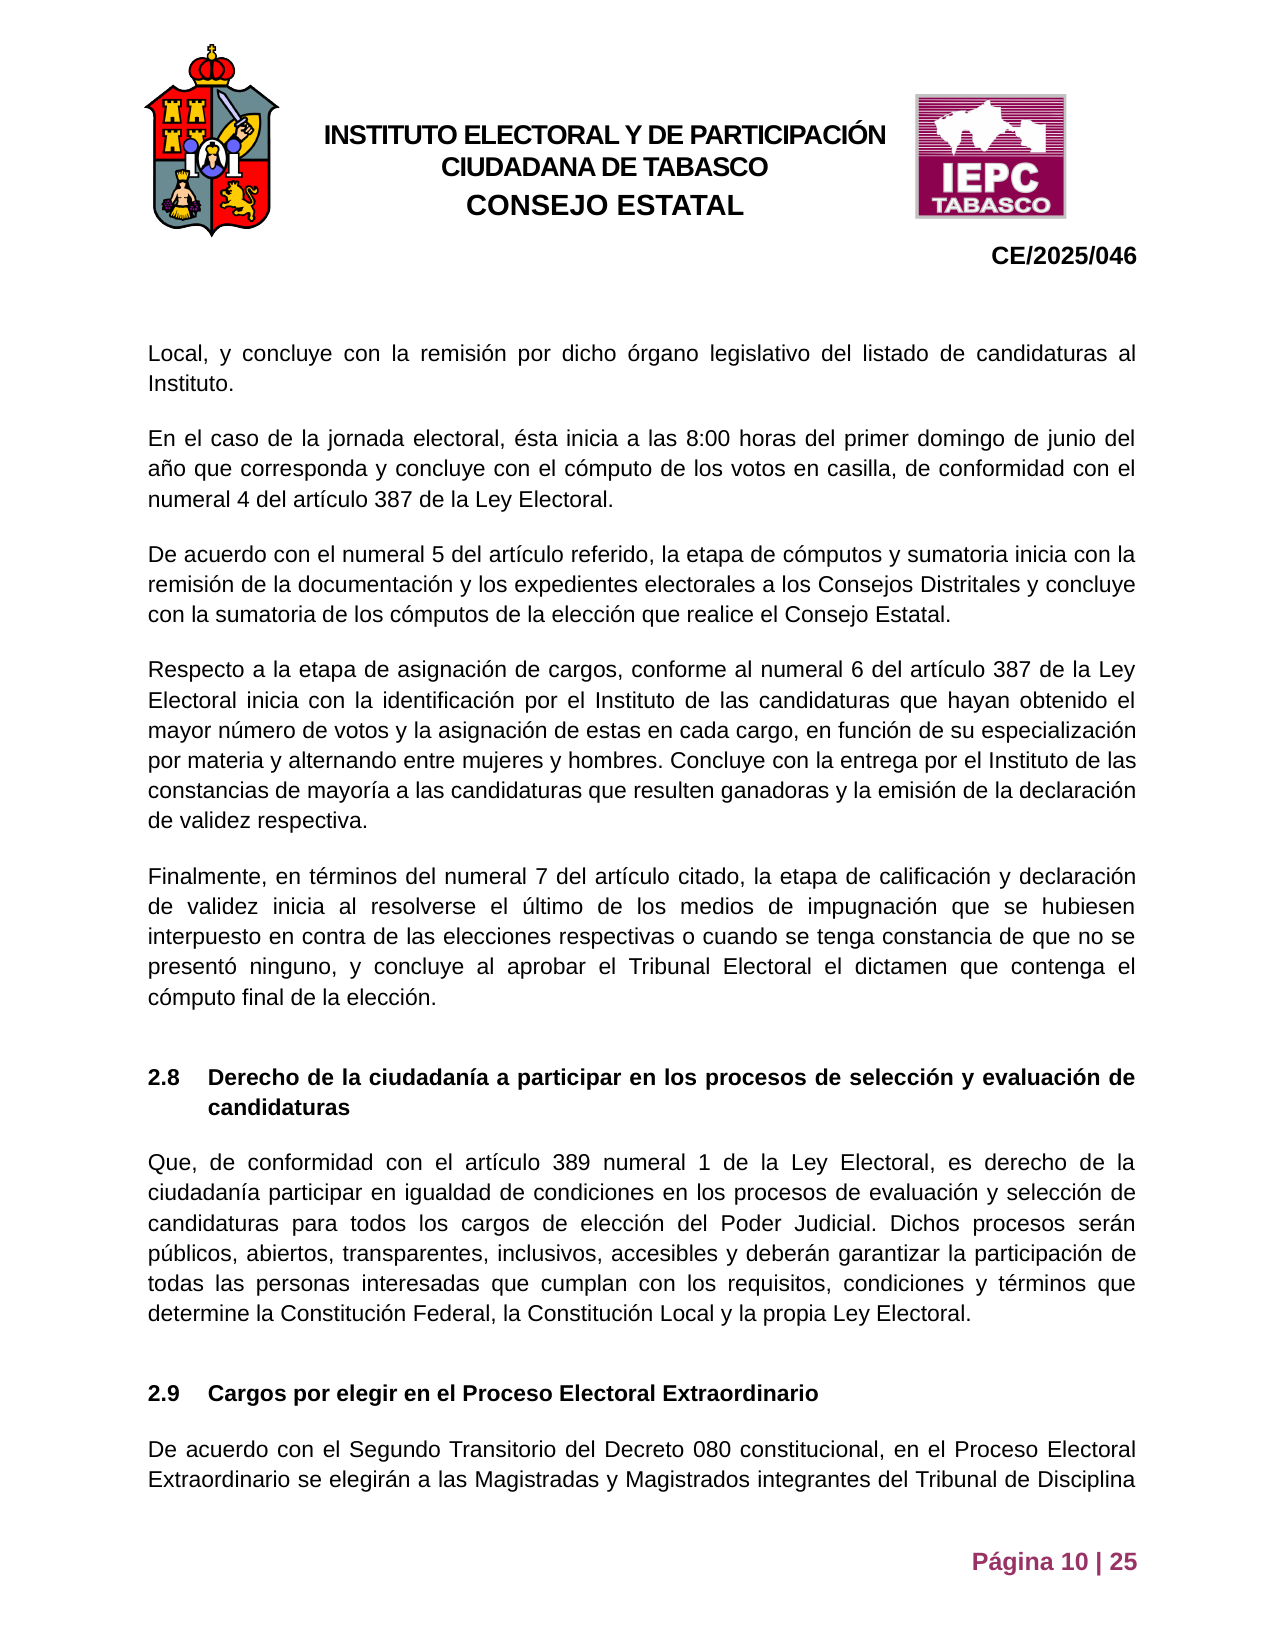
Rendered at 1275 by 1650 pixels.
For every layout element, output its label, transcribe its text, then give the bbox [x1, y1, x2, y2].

subtitle Derecho de la ciudadanía a participar en los procesos de selección y evaluación de candidaturas [148, 1064, 1137, 1120]
text Finalmente, en términos del numeral 7 del artículo citado, la etapa de calificación y declaración de validez inicia al resolverse el último de los medios de impugnación que se hubiesen interpuesto en contra de las elecciones respectivas o cuando se tenga constancia de que no se presentó ninguno, y concluye al aprobar el Tribunal Electoral el dictamen que contenga el cómputo final de la elección. [148, 863, 1137, 1010]
subtitle Cargos por elegir en el Proceso Electoral Extraordinario [148, 1380, 1137, 1407]
picture [915, 94, 1067, 219]
picture [128, 44, 296, 241]
text Que, de conformidad con el artículo 389 numeral 1 de la Ley Electoral, es derecho de la ciudadanía participar en igualdad de condiciones en los procesos de evaluación y selección de candidaturas para todos los cargos de elección del Poder Judicial. Dichos procesos serán públicos, abiertos, transparentes, inclusivos, accesibles y deberán garantizar la participación de todas las personas interesadas que cumplan con los requisitos, condiciones y términos que determine la Constitución Federal, la Constitución Local y la propia Ley Electoral. [148, 1149, 1137, 1326]
text En el caso de la jornada electoral, ésta inicia a las 8:00 horas del primer domingo de junio del año que corresponda y concluye con el cómputo de los votos en casilla, de conformidad con el numeral 4 del artículo 387 de la Ley Electoral. [148, 425, 1137, 512]
text Respecto a la etapa de asignación de cargos, conforme al numeral 6 del artículo 387 de la Ley Electoral inicia con la identificación por el Instituto de las candidaturas que hayan obtenido el mayor número de votos y la asignación de estas en cada cargo, en función de su especialización por materia y alternando entre mujeres y hombres. Concluye con la entrega por el Instituto de las constancias de mayoría a las candidaturas que resulten ganadoras y la emisión de la declaración de validez respectiva. [148, 656, 1137, 834]
text De acuerdo con el numeral 5 del artículo referido, la etapa de cómputos y sumatoria inicia con la remisión de la documentación y los expedientes electorales a los Consejos Distritales y concluye con la sumatoria de los cómputos de la elección que realice el Consejo Estatal. [148, 541, 1137, 627]
